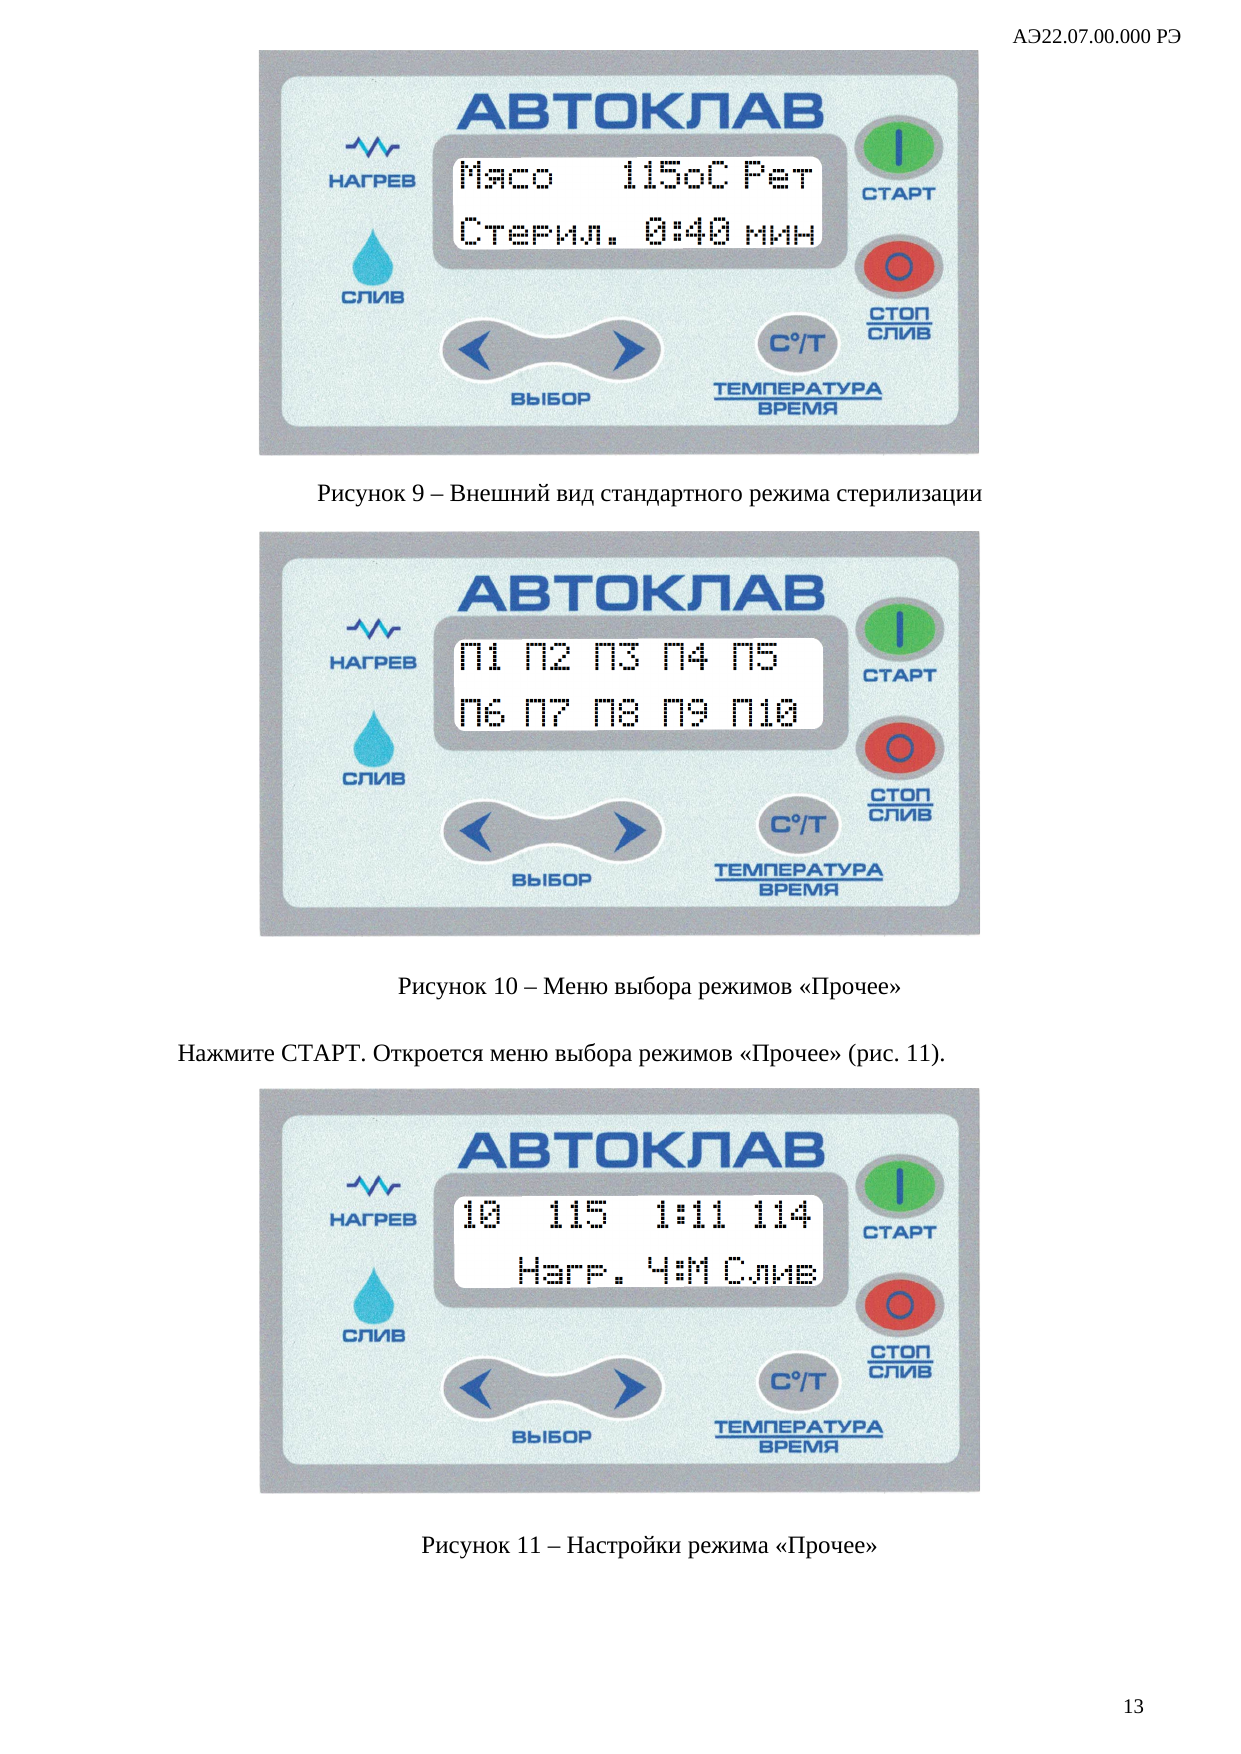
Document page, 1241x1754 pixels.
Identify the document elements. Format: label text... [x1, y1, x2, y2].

text Рисунок 10 – Меню выбора режимов «Прочее» [118, 966, 1181, 1002]
picture [258, 50, 980, 456]
picture [259, 1088, 980, 1494]
text Нажмите СТАРТ. Откроется меню выбора режимов «Прочее» (рис. 11). [118, 1038, 1181, 1067]
picture [259, 531, 980, 937]
text Рисунок 11 – Настройки режима «Прочее» [118, 1530, 1181, 1559]
text Рисунок 9 – Внешний вид стандартного режима стерилизации [118, 478, 1181, 507]
